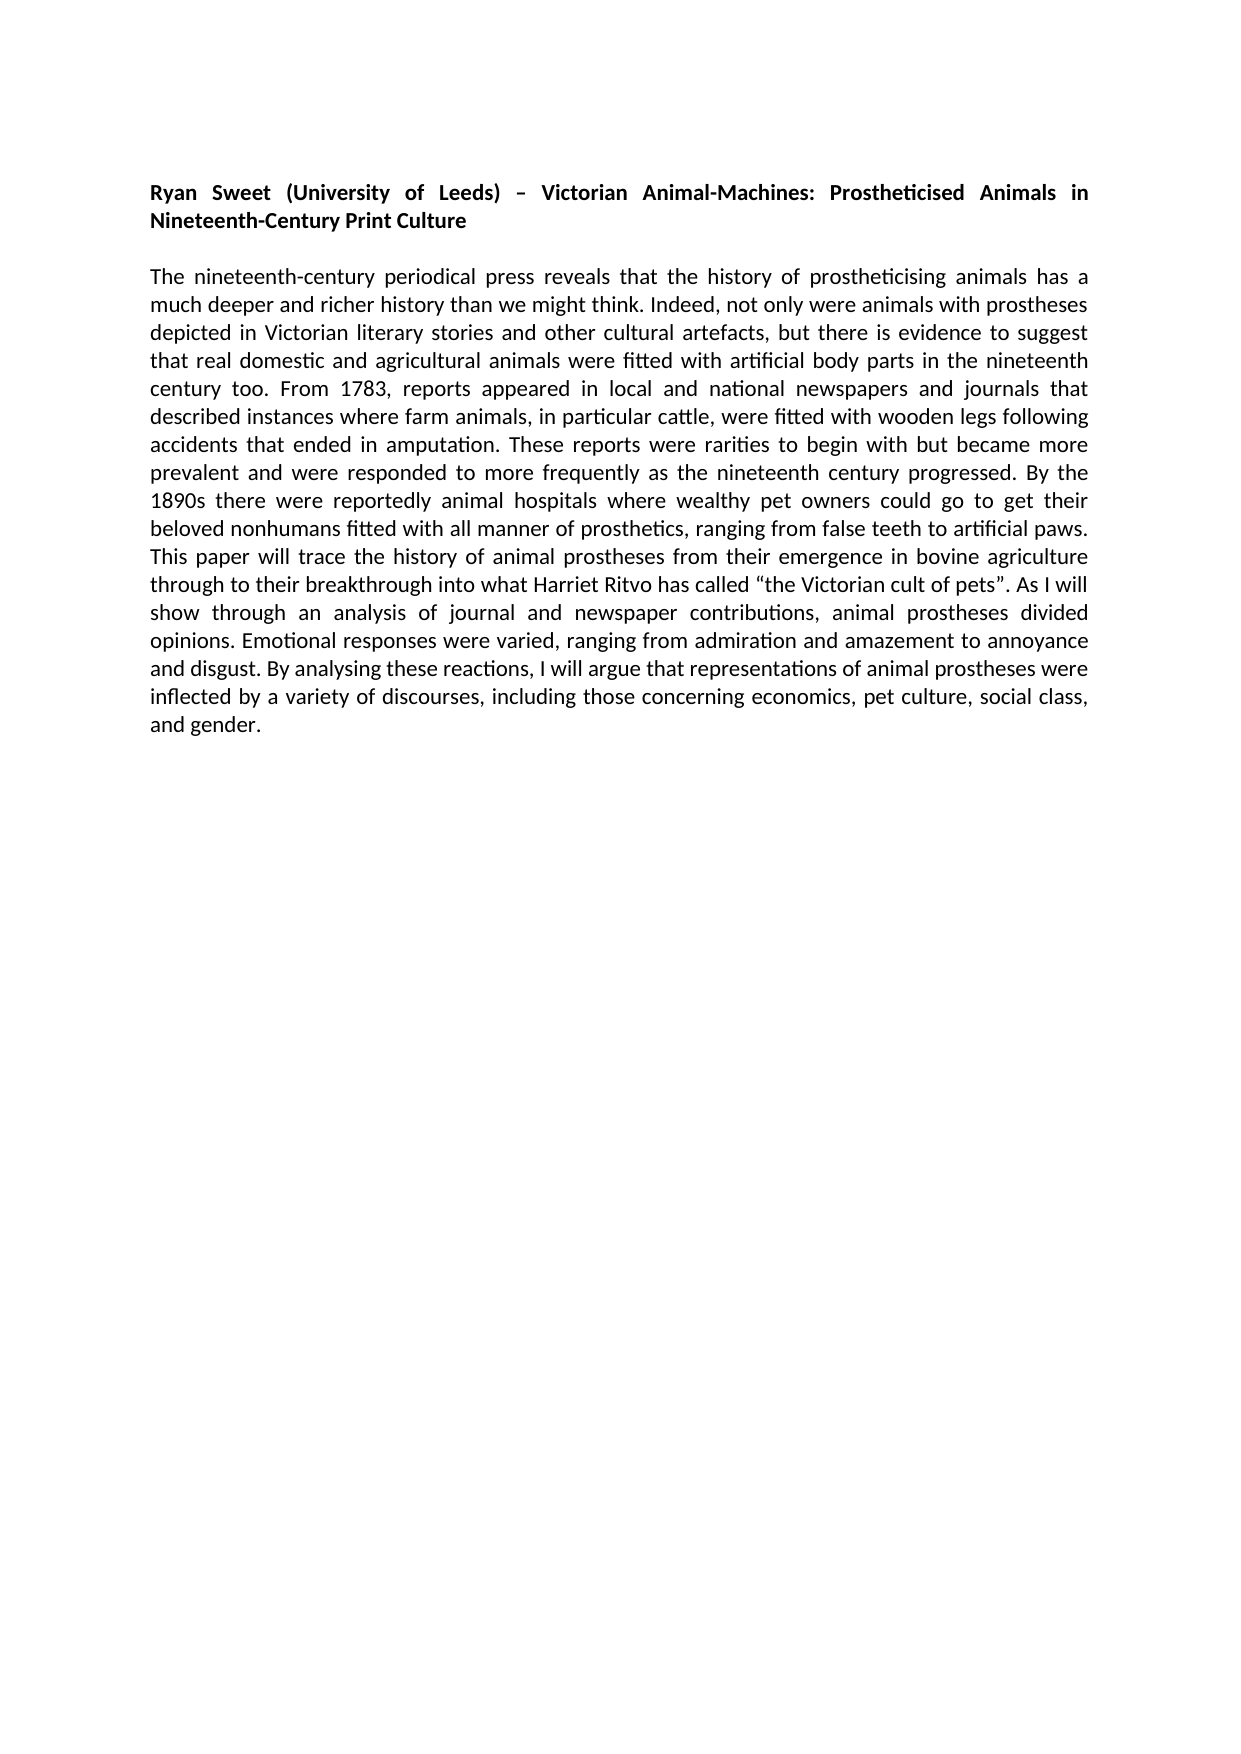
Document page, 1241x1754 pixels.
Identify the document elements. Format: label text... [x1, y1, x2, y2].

text The nineteenth-century periodical press reveals that the history of prostheticising animals has a much deeper and richer history than we might think. Indeed, not only were animals with prostheses depicted in Victorian literary stories and other cultural artefacts, but there is evidence to suggest that real domestic and agricultural animals were fitted with artificial body parts in the nineteenth century too. From 1783, reports appeared in local and national newspapers and journals that described instances where farm animals, in particular cattle, were fitted with wooden legs following accidents that ended in amputation. These reports were rarities to begin with but became more prevalent and were responded to more frequently as the nineteenth century progressed. By the 1890s there were reportedly animal hospitals where wealthy pet owners could go to get their beloved nonhumans fitted with all manner of prosthetics, ranging from false teeth to artificial paws. This paper will trace the history of animal prostheses from their emergence in bovine agriculture through to their breakthrough into what Harriet Ritvo has called “the Victorian cult of pets”. As I will show through an analysis of journal and newspaper contributions, animal prostheses divided opinions. Emotional responses were varied, ranging from admiration and amazement to annoyance and disgust. By analysing these reactions, I will argue that representations of animal prostheses were inflected by a variety of discourses, including those concerning economics, pet culture, social class, and gender. [150, 262, 1090, 738]
text Ryan Sweet (University of Leeds) – Victorian Animal-Machines: Prostheticised Animals in Nineteenth-Century Print Culture [150, 178, 1090, 234]
